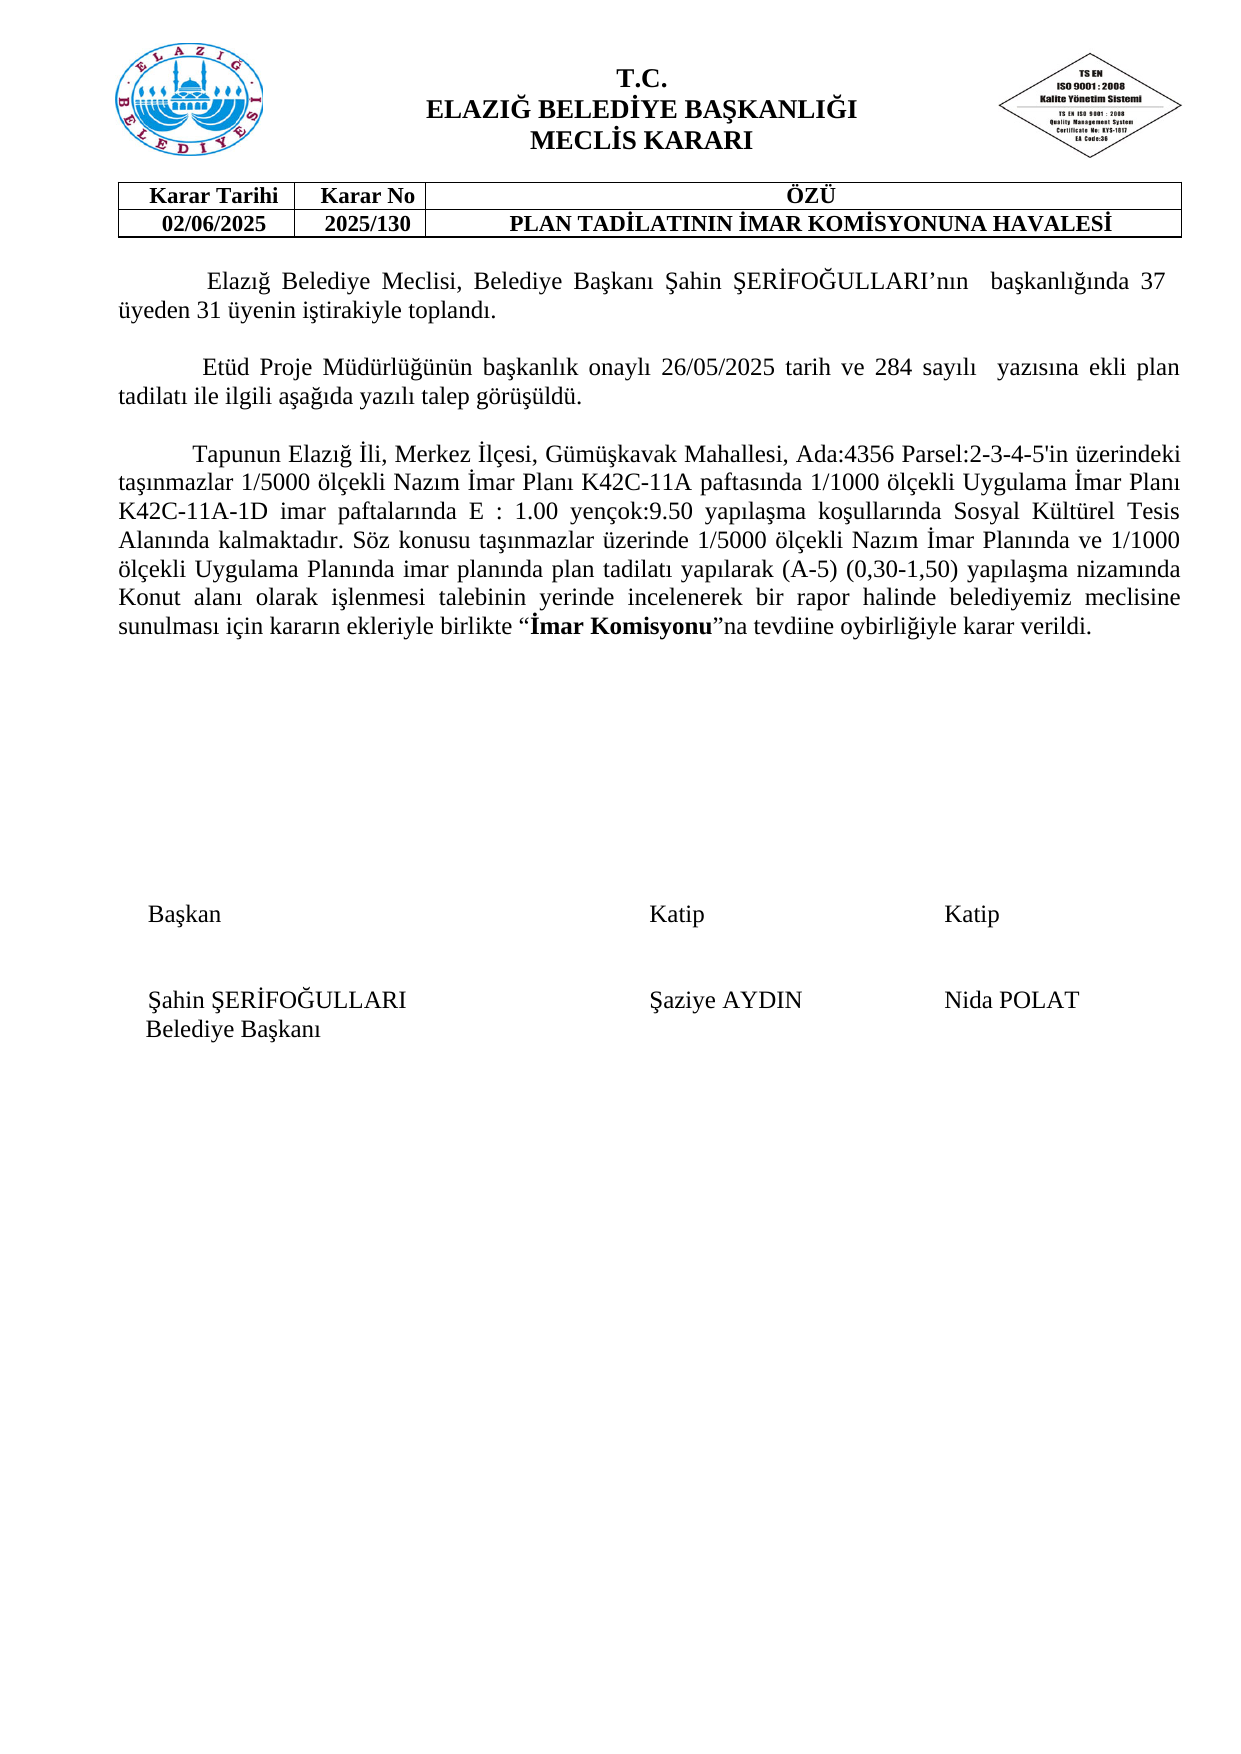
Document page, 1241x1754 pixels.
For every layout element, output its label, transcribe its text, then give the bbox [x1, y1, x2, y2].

text Tapunun Elazığ İli, Merkez İlçesi, Gümüşkavak Mahallesi, Ada:4356 Parsel:2-3-4-5'in üzerindeki taşınmazlar 1/5000 ölçekli Nazım İmar Planı K42C-11A paftasında 1/1000 ölçekli Uygulama İmar Planı K42C-11A-1D imar paftalarında E : 1.00 yençok:9.50 yapılaşma koşullarında Sosyal Kültürel Tesis Alanında kalmaktadır. Söz konusu taşınmazlar üzerinde 1/5000 ölçekli Nazım İmar Planında ve 1/1000 ölçekli Uygulama Planında imar planında plan tadilatı yapılarak (A-5) (0,30-1,50) yapılaşma nizamında Konut alanı olarak işlenmesi talebinin yerinde incelenerek bir rapor halinde belediyemiz meclisine sunulması için kararın ekleriyle birlikte “İmar Komisyonu”na tevdiine oybirliğiyle karar verildi. [118, 439, 1181, 640]
table_cell 2025/130 [295, 210, 425, 236]
picture [987, 43, 1197, 172]
picture [115, 43, 263, 156]
text Etüd Proje Müdürlüğünün başkanlık onaylı 26/05/2025 tarih ve 284 sayılı yazısına ekli plan tadilatı ile ilgili aşağıda yazılı talep görüşüldü. [118, 352, 1181, 410]
text Belediye Başkanı [133, 1014, 1167, 1042]
table_header Karar No [295, 183, 425, 209]
text Şahin ŞERİFOĞULLARI Şaziye AYDIN Nida POLAT [148, 985, 1167, 1014]
text Başkan Katip Katip [148, 899, 1167, 927]
table_cell 02/06/2025 [119, 210, 294, 236]
text Elazığ Belediye Meclisi, Belediye Başkanı Şahin ŞERİFOĞULLARI’nın başkanlığında 37 üyeden 31 üyenin iştirakiyle toplandı. [118, 266, 1167, 324]
table_header Karar Tarihi [119, 183, 294, 209]
table_header ÖZÜ [426, 183, 1181, 209]
table_cell PLAN TADİLATININ İMAR KOMİSYONUNA HAVALESİ [426, 210, 1181, 236]
